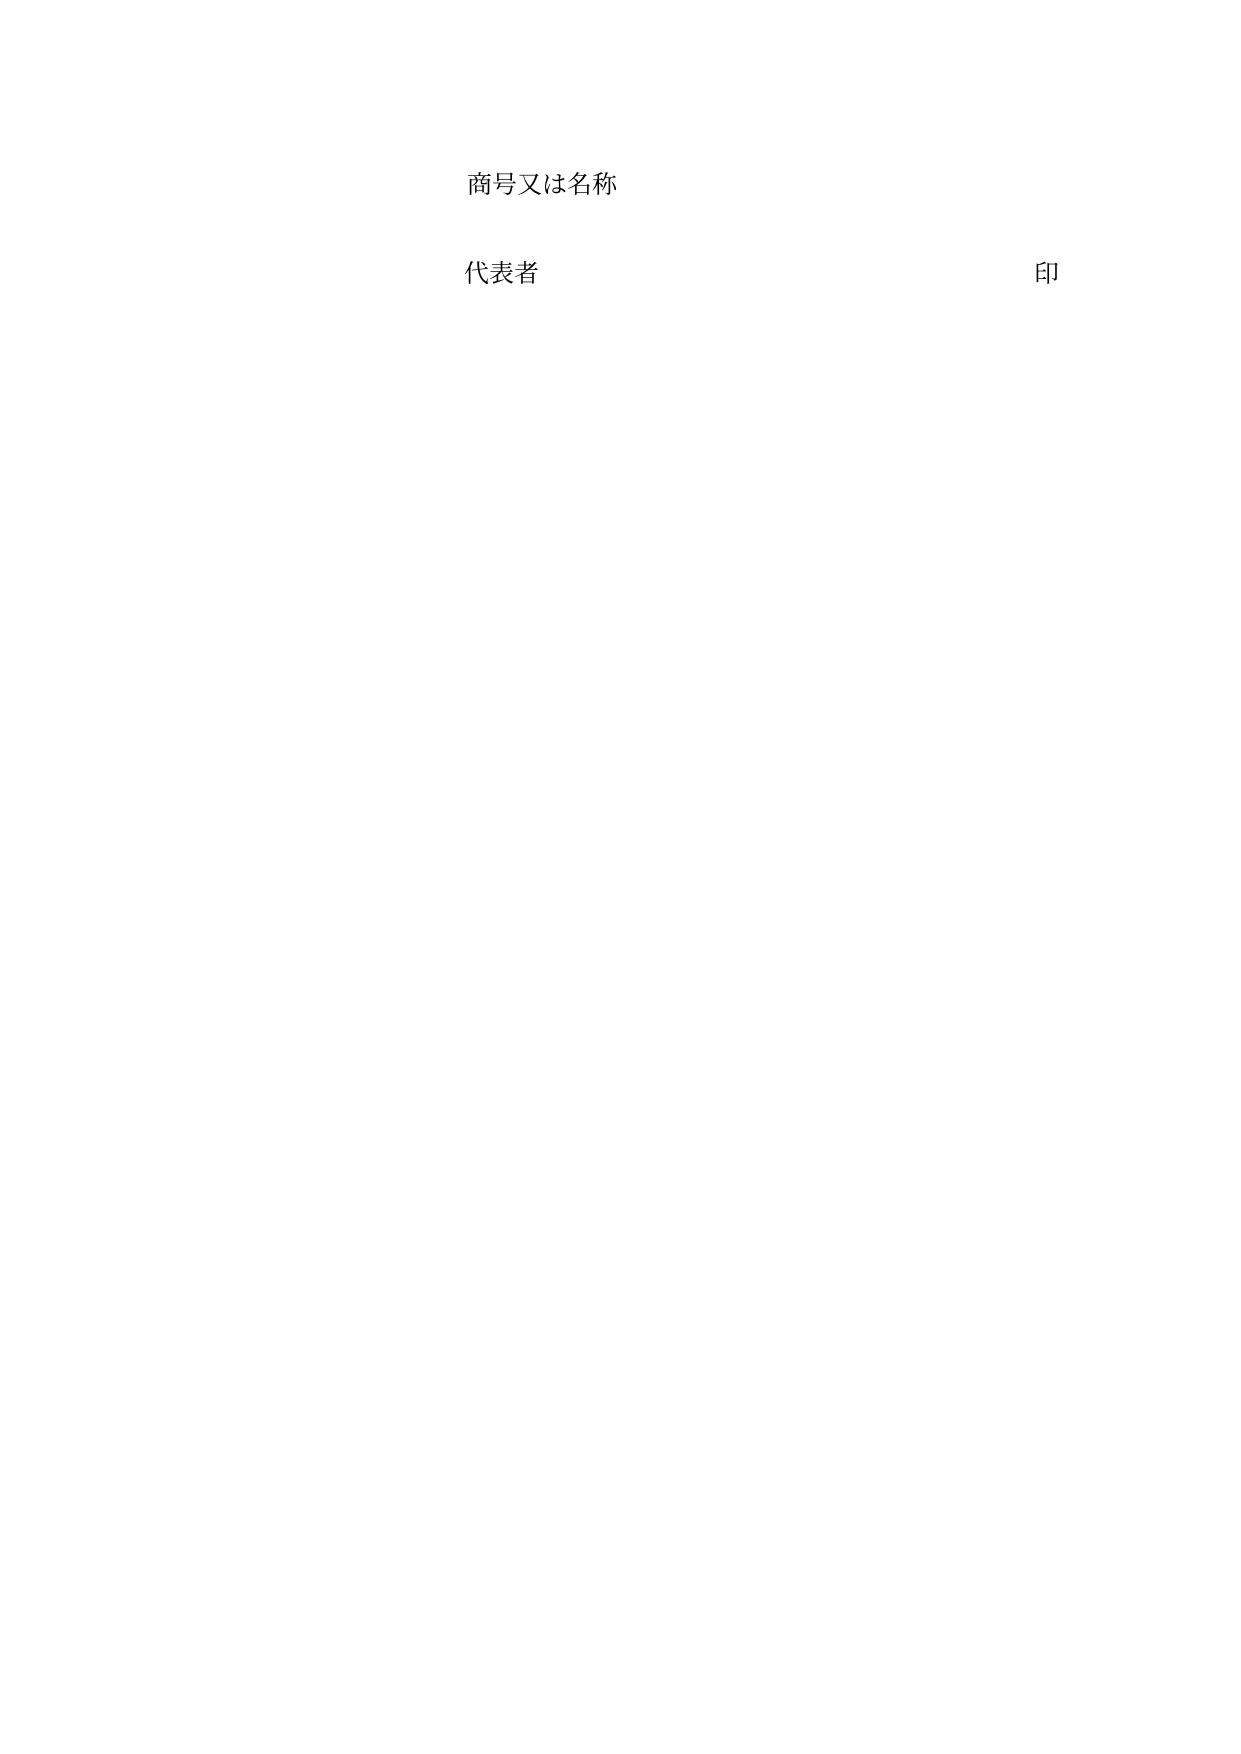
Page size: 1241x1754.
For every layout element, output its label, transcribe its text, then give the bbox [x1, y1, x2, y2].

text 代表者 印 [142, 242, 1098, 302]
text 商号又は名称 [142, 153, 1098, 212]
